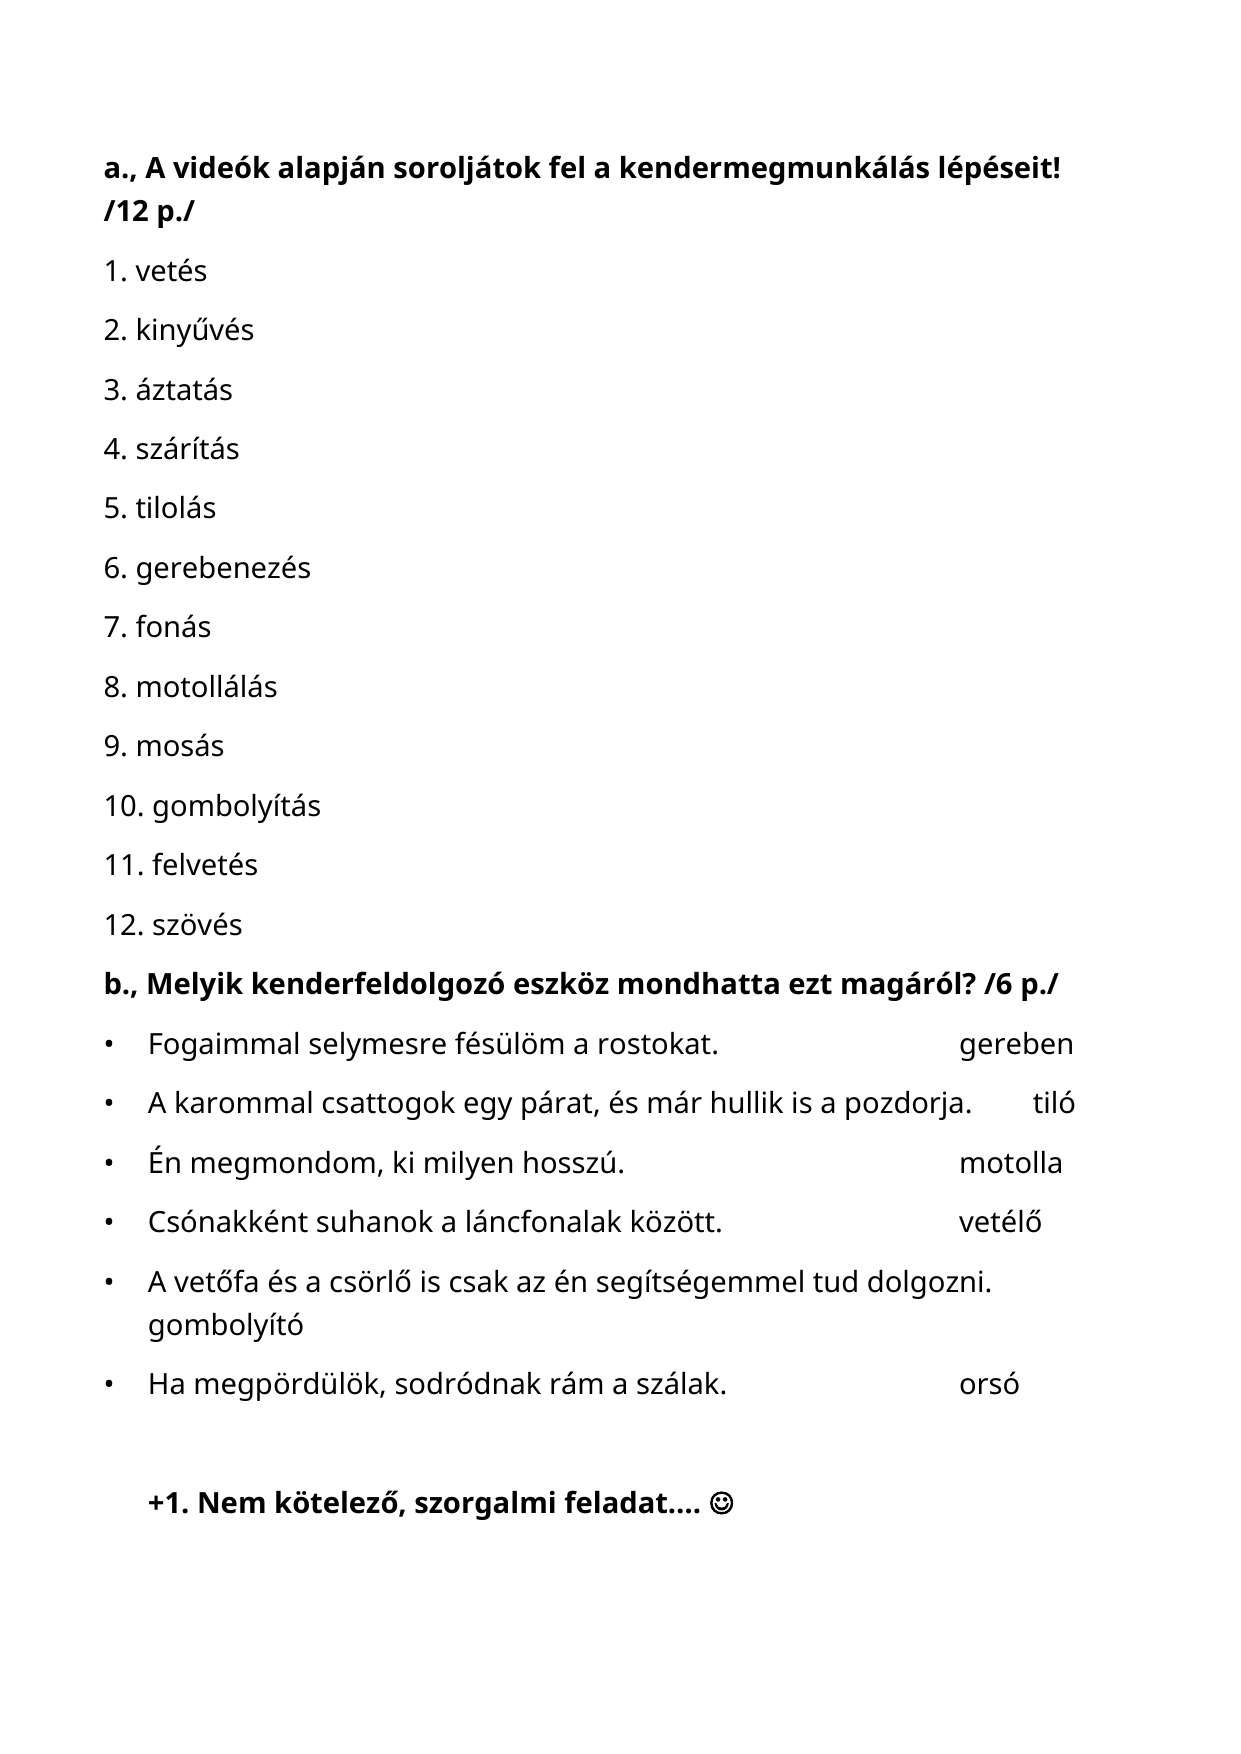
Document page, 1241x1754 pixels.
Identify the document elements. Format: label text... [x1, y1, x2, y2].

text 10. gombolyítás [103, 785, 1107, 825]
text • Csónakként suhanok a láncfonalak között. vetélő [103, 1202, 1107, 1241]
text • Fogaimmal selymesre fésülöm a rostokat. gereben [103, 1023, 1107, 1063]
text a., A videók alapján soroljátok fel a kendermegmunkálás lépéseit! /12 p./ [103, 148, 1107, 230]
text 2. kinyűvés [103, 309, 1107, 349]
text • Ha megpördülök, sodródnak rám a szálak. orsó [103, 1363, 1107, 1403]
text 5. tilolás [103, 488, 1107, 527]
text 1. vetés [103, 250, 1107, 289]
text 6. gerebenezés [103, 547, 1107, 587]
text 8. motollálás [103, 666, 1107, 706]
text 7. fonás [103, 607, 1107, 646]
text 9. mosás [103, 726, 1107, 765]
text +1. Nem kötelező, szorgalmi feladat…. [148, 1482, 1107, 1522]
text 4. szárítás [103, 428, 1107, 468]
text 12. szövés [103, 904, 1107, 944]
text 11. felvetés [103, 845, 1107, 884]
text • A karommal csattogok egy párat, és már hullik is a pozdorja. tiló [103, 1083, 1107, 1122]
text • A vetőfa és a csörlő is csak az én segítségemmel tud dolgozni. gombolyító [103, 1261, 1107, 1343]
text 3. áztatás [103, 369, 1107, 408]
text b., Melyik kenderfeldolgozó eszköz mondhatta ezt magáról? /6 p./ [103, 964, 1107, 1003]
text • Én megmondom, ki milyen hosszú. motolla [103, 1142, 1107, 1182]
